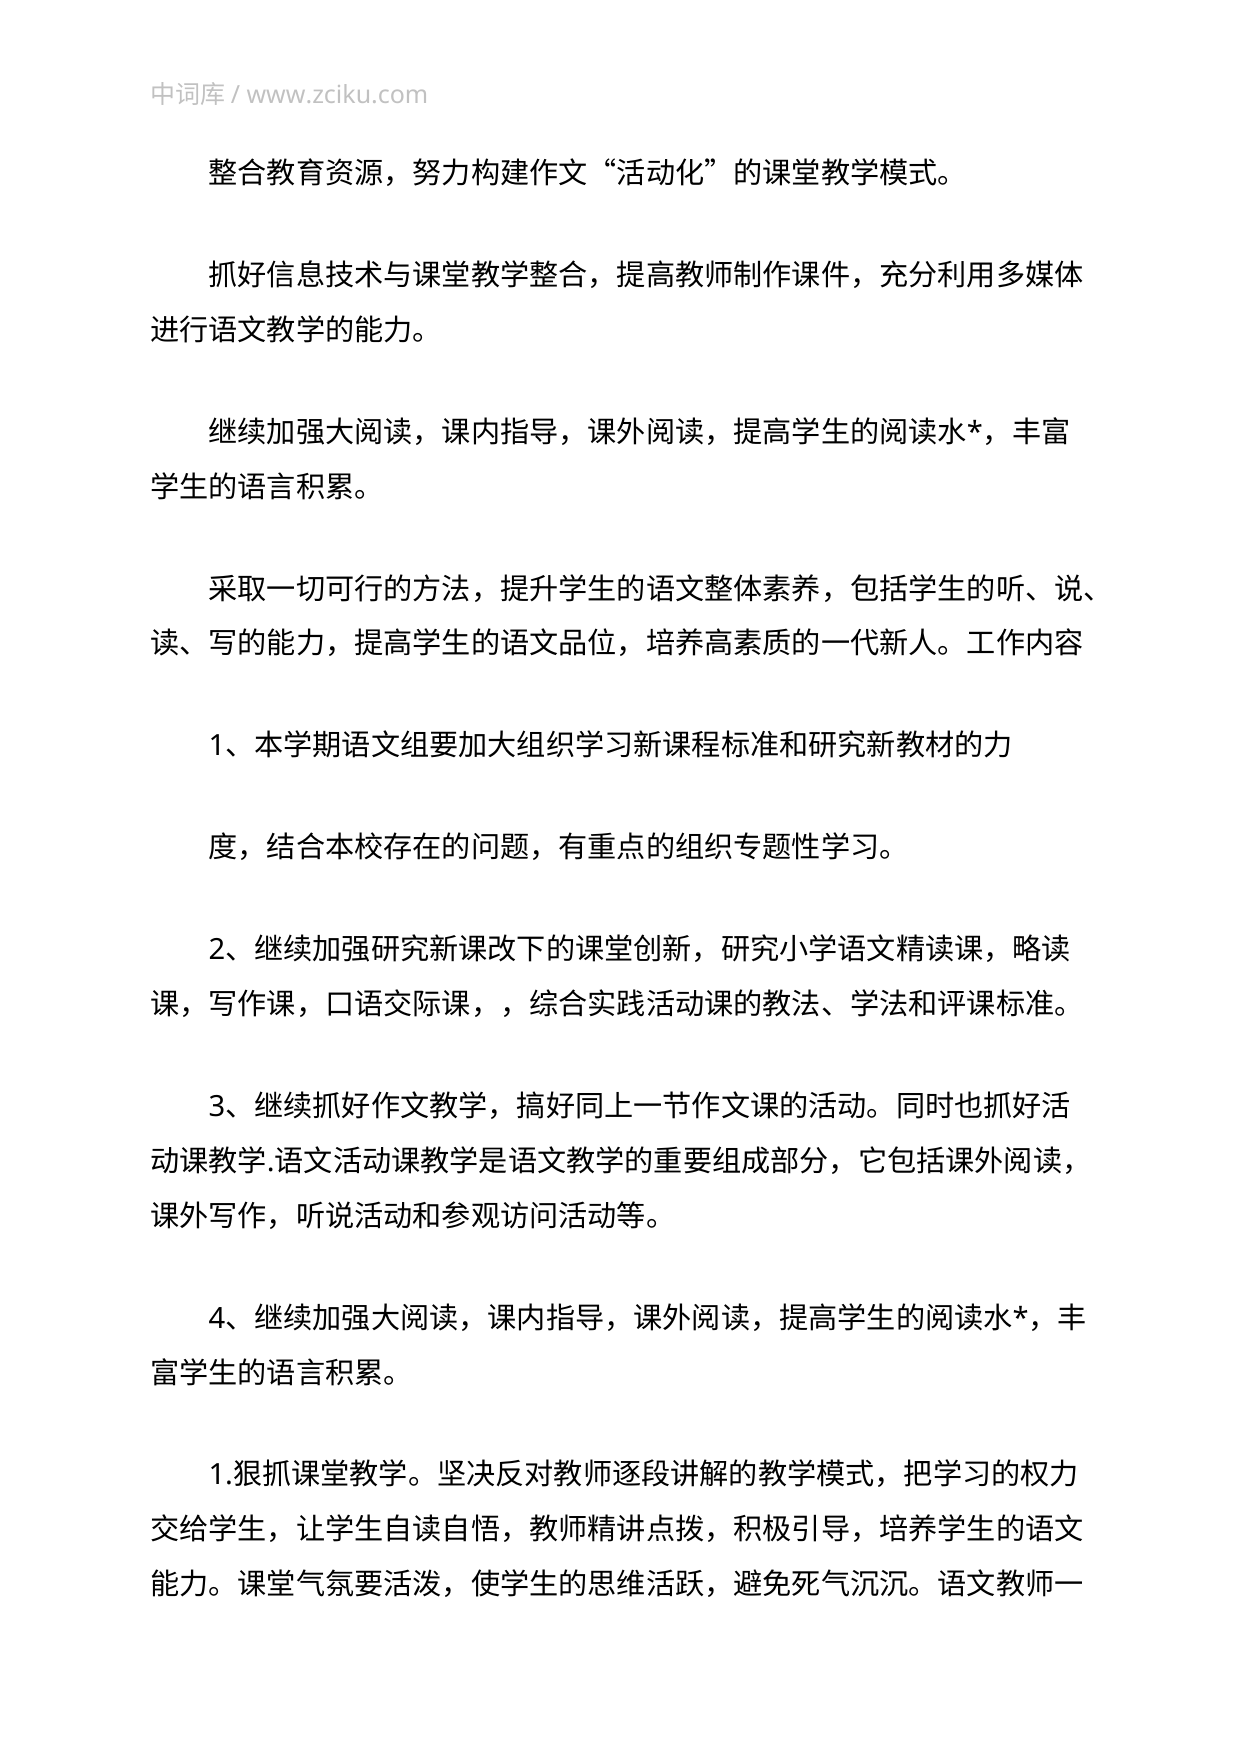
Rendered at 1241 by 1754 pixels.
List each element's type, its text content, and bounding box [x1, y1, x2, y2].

text 2、继续加强研究新课改下的课堂创新，研究小学语文精读课，略读课，写作课，口语交际课，，综合实践活动课的教法、学法和评课标准。 [150, 926, 1090, 1023]
text 继续加强大阅读，课内指导，课外阅读，提高学生的阅读水*，丰富学生的语言积累。 [150, 408, 1090, 506]
text 采取一切可行的方法，提升学生的语文整体素养，包括学生的听、说、读、写的能力，提高学生的语文品位，培养高素质的一代新人。工作内容 [150, 565, 1090, 662]
text 整合教育资源，努力构建作文“活动化”的课堂教学模式。 [150, 150, 1090, 192]
text 抓好信息技术与课堂教学整合，提高教师制作课件，充分利用多媒体进行语文教学的能力。 [150, 252, 1090, 349]
text 3、继续抓好作文教学，搞好同上一节作文课的活动。同时也抓好活动课教学.语文活动课教学是语文教学的重要组成部分，它包括课外阅读，课外写作，听说活动和参观访问活动等。 [150, 1082, 1090, 1235]
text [150, 1451, 1090, 1603]
text 1、本学期语文组要加大组织学习新课程标准和研究新教材的力 [150, 722, 1090, 764]
text 度，结合本校存在的问题，有重点的组织专题性学习。 [150, 824, 1090, 866]
text 4、继续加强大阅读，课内指导，课外阅读，提高学生的阅读水*，丰富学生的语言积累。 [150, 1294, 1090, 1391]
